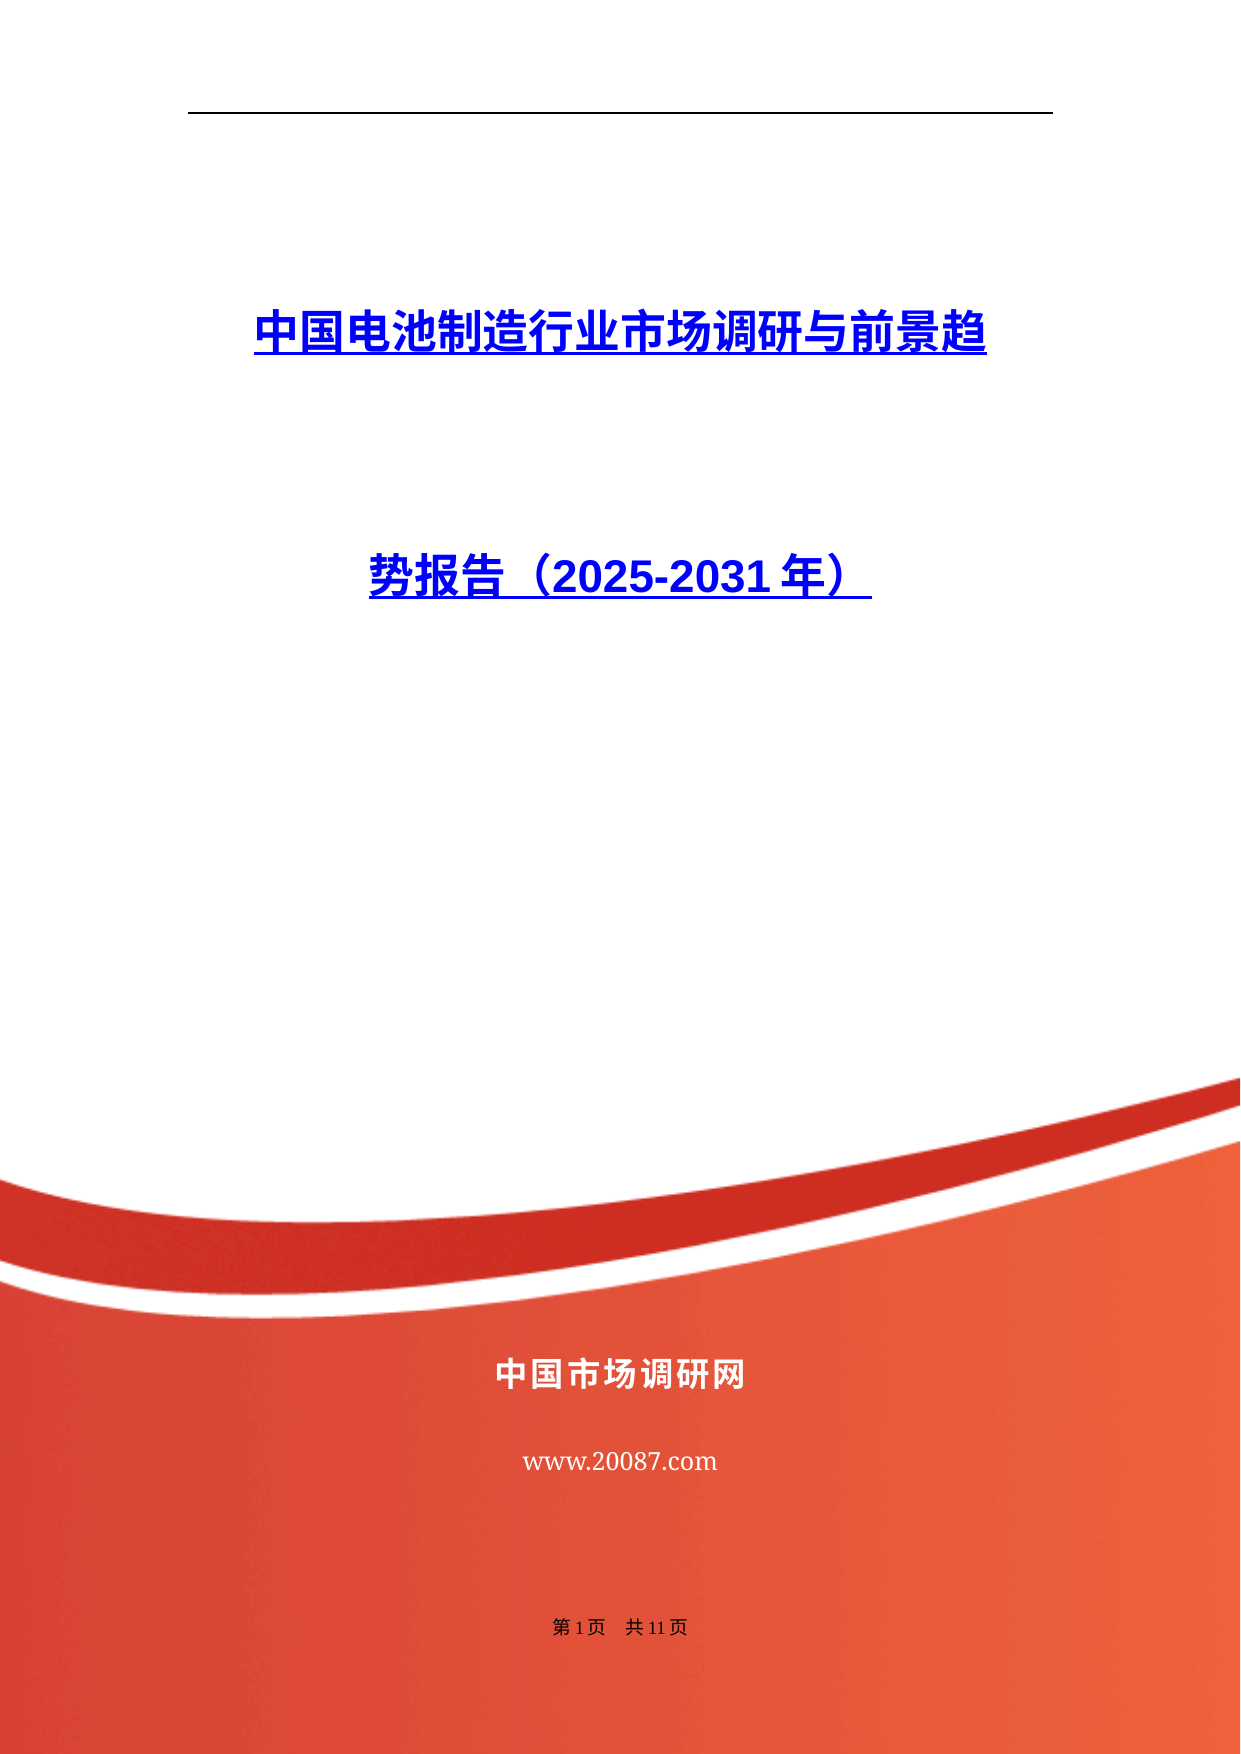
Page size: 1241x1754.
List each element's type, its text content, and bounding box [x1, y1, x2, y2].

text www.20087.com [187, 1428, 1053, 1493]
table_header 中国电池制造行业市场调研与前景趋势报告（2025-2031年） [188, 207, 1053, 773]
picture [0, 1006, 1241, 1754]
subtitle 中国市场调研网 [187, 1339, 1053, 1404]
